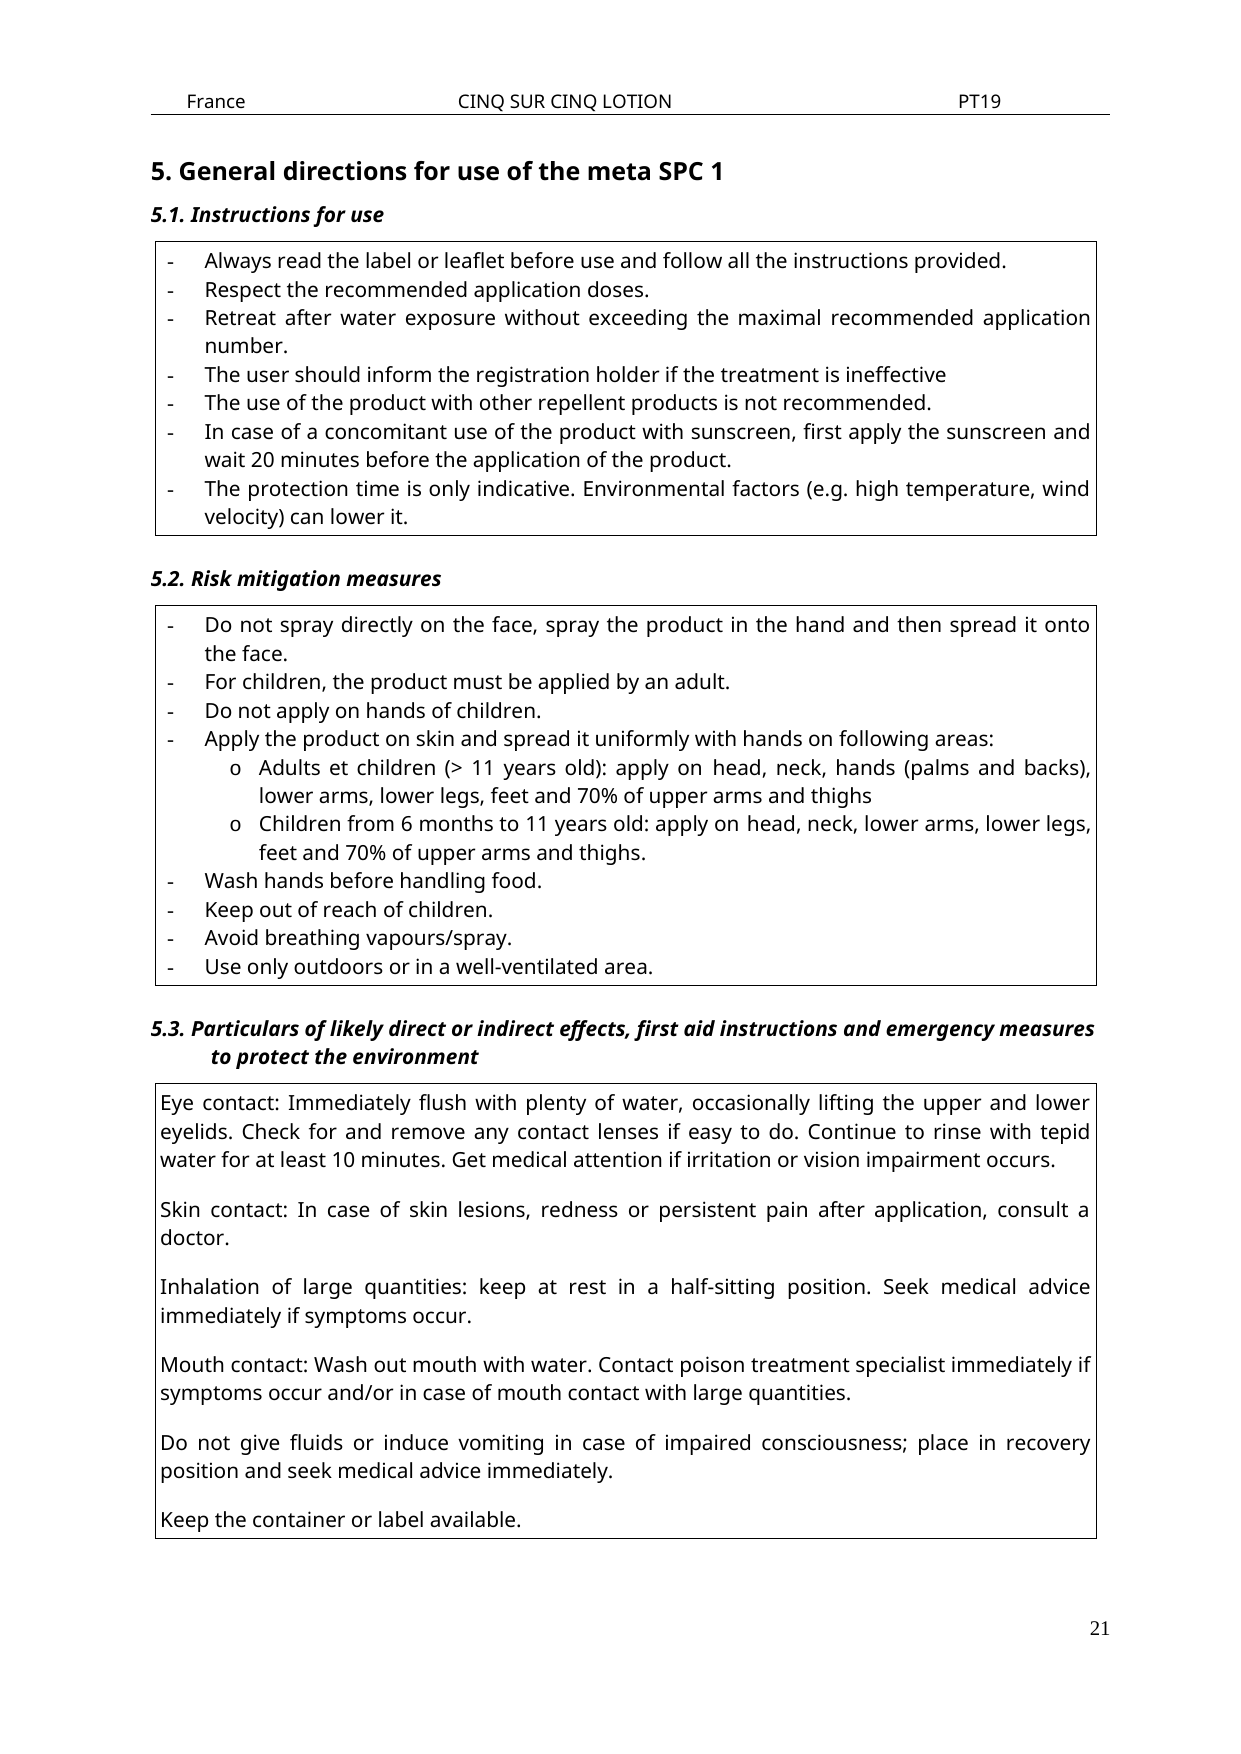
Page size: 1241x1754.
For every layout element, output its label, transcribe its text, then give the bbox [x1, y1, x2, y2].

subtitle 5.3. Particulars of likely direct or indirect effects, first aid instructions and emergency measures to protect the environment [151, 1014, 1110, 1071]
table_header Eye contact: Immediately flush with plenty of water, occasionally lifting the upper and lower eyelids. Check for and remove any contact lenses if easy to do. Continue to rinse with tepid water for at least 10 minutes. Get medical attention if irritation or vision impairment occurs. Skin contact: In case of skin lesions, redness or persistent pain after application, consult a doctor. Inhalation of large quantities: keep at rest in a half-sitting position. Seek medical advice immediately if symptoms occur. Mouth contact: Wash out mouth with water. Contact poison treatment specialist immediately if symptoms occur and/or in case of mouth contact with large quantities. Do not give fluids or induce vomiting in case of impaired consciousness; place in recovery position and seek medical advice immediately. Keep the container or label available. [156, 1084, 1096, 1538]
subtitle 5.1. Instructions for use [151, 200, 1110, 228]
subtitle 5.2. Risk mitigation measures [151, 564, 1110, 593]
subtitle 5. General directions for use of the meta SPC 1 [151, 153, 1110, 188]
table_header Always read the label or leaflet before use and follow all the instructions provided. Respect the recommended application doses. Retreat after water exposure without exceeding the maximal recommended application number. The user should inform the registration holder if the treatment is ineffective The use of the product with other repellent products is not recommended. In case of a concomitant use of the product with sunscreen, first apply the sunscreen and wait 20 minutes before the application of the product. The protection time is only indicative. Environmental factors (e.g. high temperature, wind velocity) can lower it. [156, 242, 1096, 535]
table_header Do not spray directly on the face, spray the product in the hand and then spread it onto the face. For children, the product must be applied by an adult. Do not apply on hands of children. Apply the product on skin and spread it uniformly with hands on following areas: Adults et children (> 11 years old): apply on head, neck, hands (palms and backs), lower arms, lower legs, feet and 70% of upper arms and thighs Children from 6 months to 11 years old: apply on head, neck, lower arms, lower legs, feet and 70% of upper arms and thighs. Wash hands before handling food. Keep out of reach of children. Avoid breathing vapours/spray. Use only outdoors or in a well-ventilated area. [156, 606, 1096, 984]
